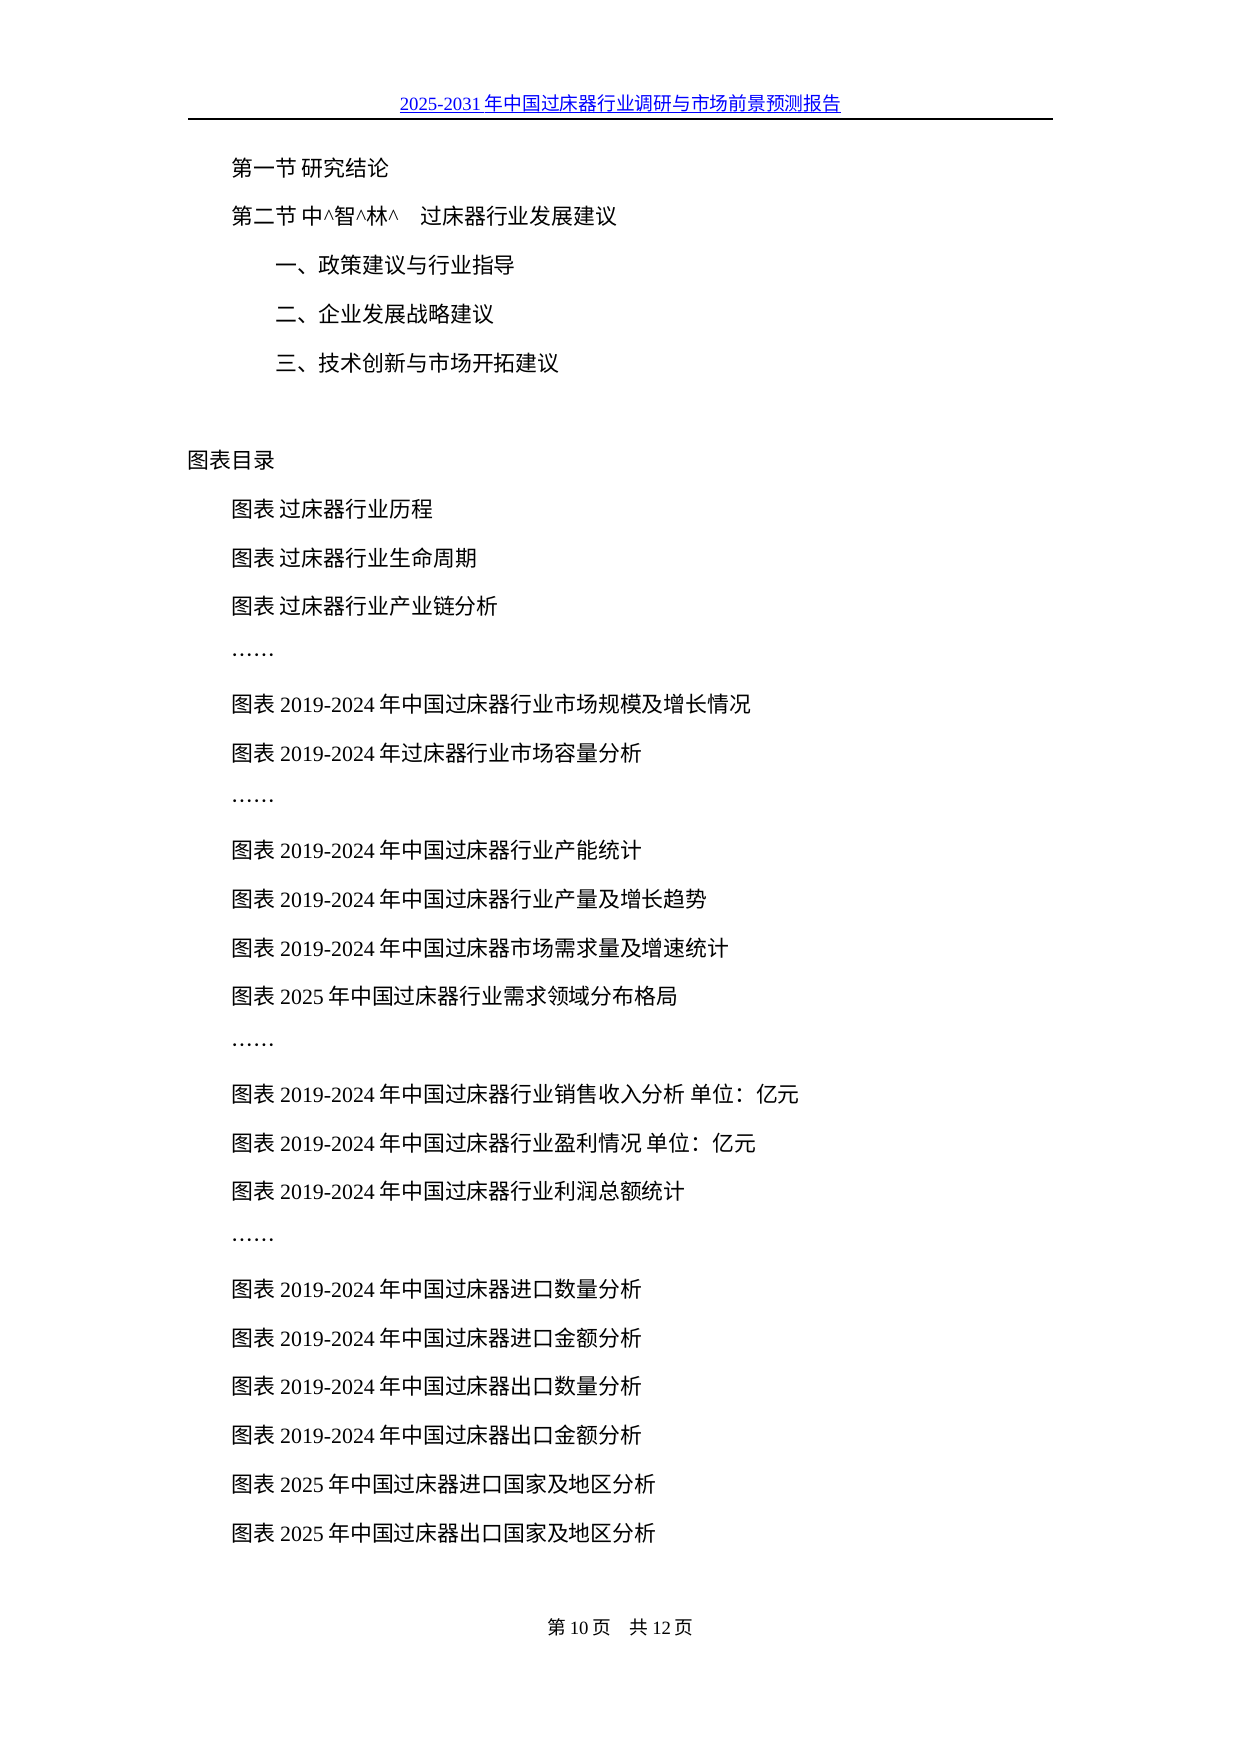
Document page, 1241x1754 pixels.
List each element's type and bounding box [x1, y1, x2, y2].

text [187, 150, 1053, 1548]
